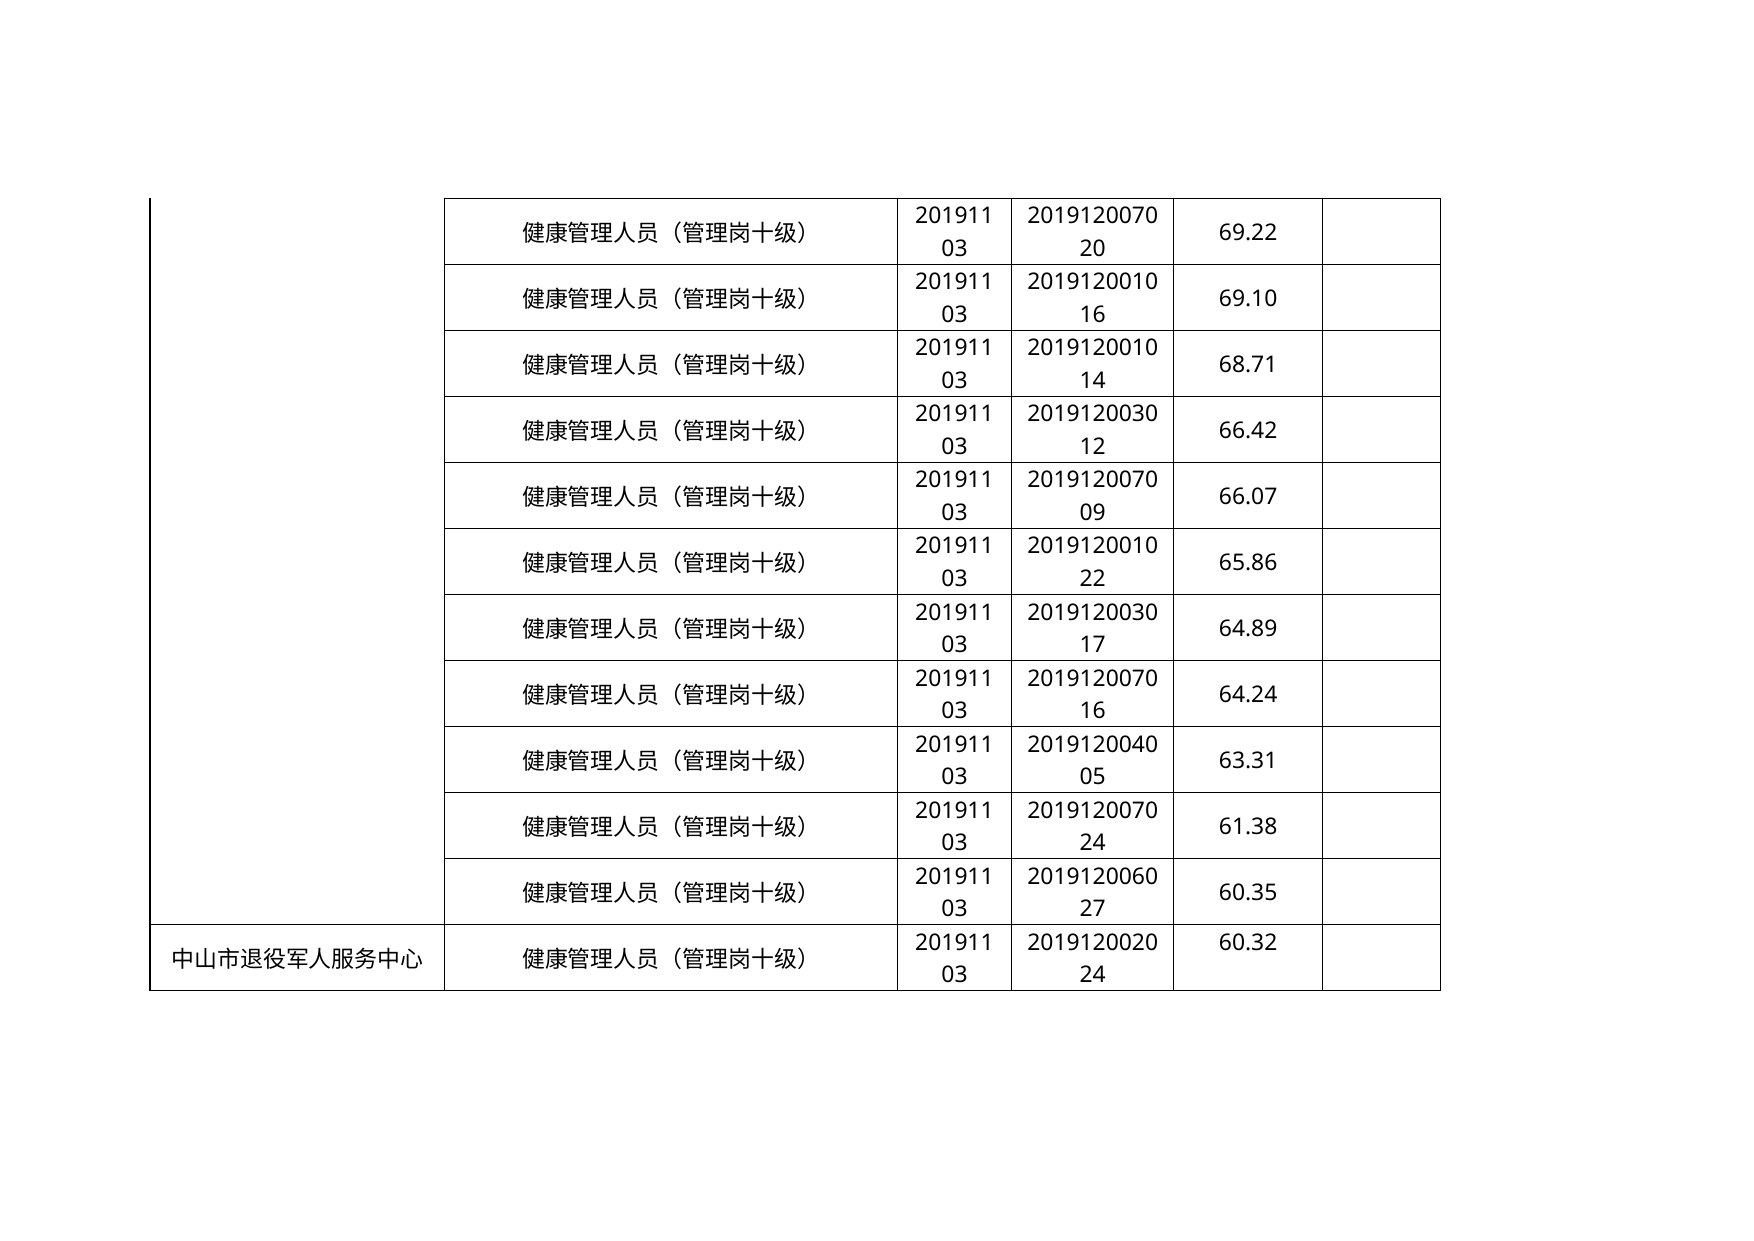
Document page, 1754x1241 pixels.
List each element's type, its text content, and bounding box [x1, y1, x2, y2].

table_cell [1323, 529, 1440, 594]
table_cell [1323, 727, 1440, 792]
table_cell 201912001022 [1012, 529, 1173, 594]
table_cell 201912007009 [1012, 463, 1173, 528]
table_cell 201912001016 [1012, 265, 1173, 330]
table_cell 中山市退役军人服务中心 [151, 925, 444, 990]
table_cell 20191103 [898, 925, 1011, 990]
table_cell 20191103 [898, 529, 1011, 594]
table_cell 健康管理人员（管理岗十级） [445, 463, 897, 528]
table_cell [1323, 199, 1440, 264]
table_cell 201912001014 [1012, 331, 1173, 396]
table_cell 健康管理人员（管理岗十级） [445, 727, 897, 792]
table_cell 201912007020 [1012, 199, 1173, 264]
table_cell [1323, 265, 1440, 330]
table_cell 健康管理人员（管理岗十级） [445, 331, 897, 396]
table_cell 60.32 [1174, 925, 1322, 990]
table_cell [1323, 925, 1440, 990]
table_cell [1323, 331, 1440, 396]
table_cell [1323, 463, 1440, 528]
table_cell 69.10 [1174, 265, 1322, 330]
table_cell 20191103 [898, 859, 1011, 924]
table_cell 66.07 [1174, 463, 1322, 528]
table_cell 20191103 [898, 463, 1011, 528]
table_cell 201912007016 [1012, 661, 1173, 726]
table_cell 健康管理人员（管理岗十级） [445, 265, 897, 330]
table_cell 20191103 [898, 397, 1011, 462]
table_cell 20191103 [898, 595, 1011, 660]
table_cell 65.86 [1174, 529, 1322, 594]
table_cell 69.22 [1174, 199, 1322, 264]
table_cell 201912002024 [1012, 925, 1173, 990]
table_cell 20191103 [898, 793, 1011, 858]
table_cell 201912006027 [1012, 859, 1173, 924]
table_cell 61.38 [1174, 793, 1322, 858]
table_cell 健康管理人员（管理岗十级） [445, 925, 897, 990]
table_cell 20191103 [898, 199, 1011, 264]
table_cell 健康管理人员（管理岗十级） [445, 397, 897, 462]
table_cell 健康管理人员（管理岗十级） [445, 859, 897, 924]
table_cell 64.89 [1174, 595, 1322, 660]
table_cell 63.31 [1174, 727, 1322, 792]
table_cell 20191103 [898, 265, 1011, 330]
table_cell 60.35 [1174, 859, 1322, 924]
table_cell 健康管理人员（管理岗十级） [445, 793, 897, 858]
table_cell 201912007024 [1012, 793, 1173, 858]
table_cell [1323, 397, 1440, 462]
table_cell 健康管理人员（管理岗十级） [445, 661, 897, 726]
table_cell 健康管理人员（管理岗十级） [445, 529, 897, 594]
table_cell 201912004005 [1012, 727, 1173, 792]
table_cell [1323, 661, 1440, 726]
table_cell 20191103 [898, 661, 1011, 726]
table_cell 64.24 [1174, 661, 1322, 726]
table_cell 健康管理人员（管理岗十级） [445, 595, 897, 660]
table_cell 68.71 [1174, 331, 1322, 396]
table_cell 66.42 [1174, 397, 1322, 462]
table_cell [1323, 595, 1440, 660]
table_cell [1323, 859, 1440, 924]
table_cell 20191103 [898, 331, 1011, 396]
table_cell [1323, 793, 1440, 858]
table_cell 健康管理人员（管理岗十级） [445, 199, 897, 264]
table_cell 20191103 [898, 727, 1011, 792]
table_cell 201912003017 [1012, 595, 1173, 660]
table_cell 201912003012 [1012, 397, 1173, 462]
